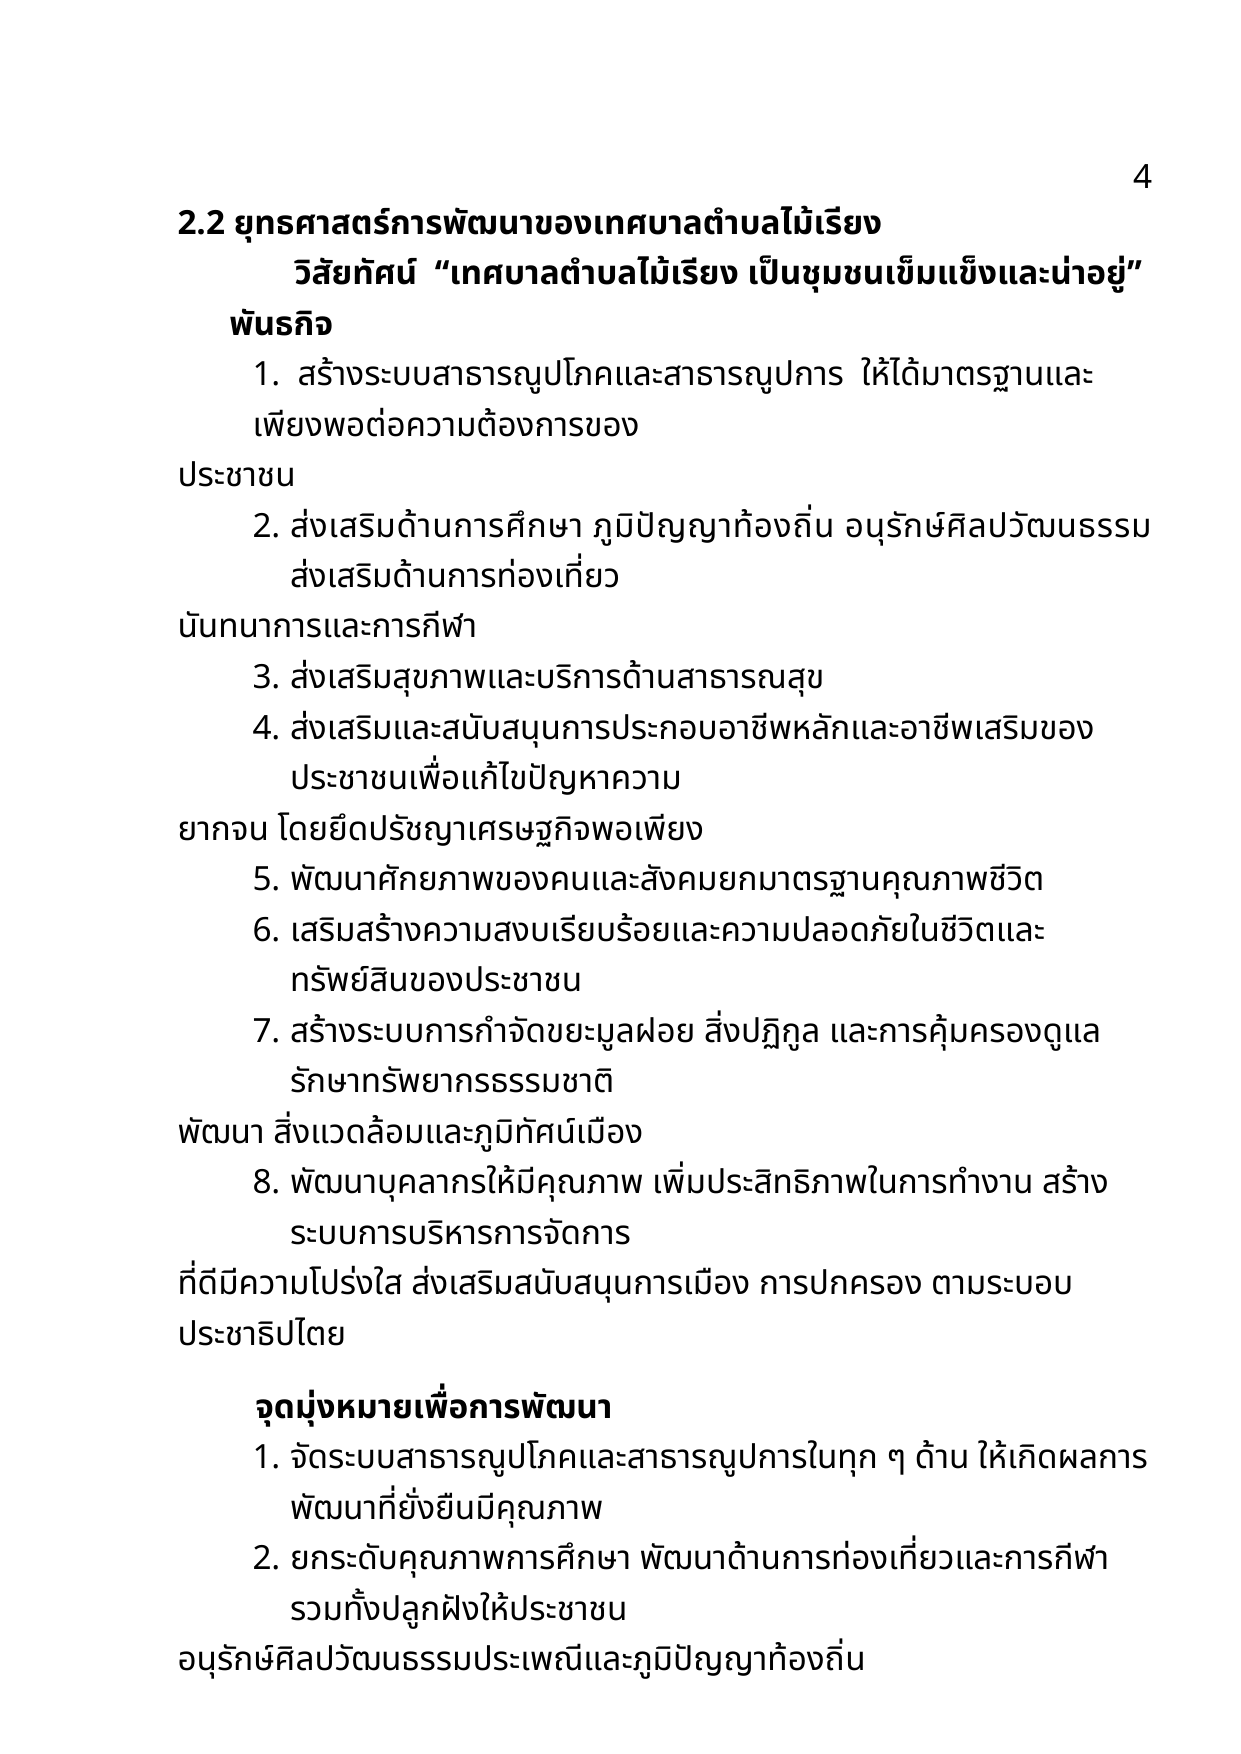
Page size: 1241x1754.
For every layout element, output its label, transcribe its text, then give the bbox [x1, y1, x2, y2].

text อนุรักษ์ศิลปวัฒนธรรมประเพณีและภูมิปัญญาท้องถิ่น [177, 1635, 1152, 1686]
list ยกระดับคุณภาพการศึกษา พัฒนาด้านการท่องเที่ยวและการกีฬา รวมทั้งปลูกฝังให้ประชาชน [252, 1534, 1152, 1635]
list วิสัยทัศน์ “เทศบาลตำบลไม้เรียง เป็นชุมชนเข็มแข็งและน่าอยู่” [257, 249, 1152, 299]
list ส่งเสริมสุขภาพและบริการด้านสาธารณสุข [252, 653, 1152, 703]
text 2.2 ยุทธศาสตร์การพัฒนาของเทศบาลตำบลไม้เรียง [177, 198, 1152, 249]
text พัฒนา สิ่งแวดล้อมและภูมิทัศน์เมือง [177, 1108, 1152, 1158]
text ที่ดีมีความโปร่งใส ส่งเสริมสนับสนุนการเมือง การปกครอง ตามระบอบประชาธิปไตย [177, 1259, 1152, 1360]
text จุดมุ่งหมายเพื่อการพัฒนา [177, 1383, 1152, 1433]
list สร้างระบบการกำจัดขยะมูลฝอย สิ่งปฏิกูล และการคุ้มครองดูแล รักษาทรัพยากรธรรมชาติ [252, 1007, 1152, 1108]
list เสริมสร้างความสงบเรียบร้อยและความปลอดภัยในชีวิตและทรัพย์สินของประชาชน [252, 906, 1152, 1007]
text 1. สร้างระบบสาธารณูปโภคและสาธารณูปการ ให้ได้มาตรฐานและเพียงพอต่อความต้องการของ [252, 350, 1152, 451]
list ส่งเสริมด้านการศึกษา ภูมิปัญญาท้องถิ่น อนุรักษ์ศิลปวัฒนธรรม ส่งเสริมด้านการท่องเที่ยว [252, 501, 1152, 602]
list จัดระบบสาธารณูปโภคและสาธารณูปการในทุก ๆ ด้าน ให้เกิดผลการพัฒนาที่ยั่งยืนมีคุณภาพ [252, 1433, 1152, 1534]
text 4 [177, 153, 1152, 198]
list พัฒนาศักยภาพของคนและสังคมยกมาตรฐานคุณภาพชีวิต [252, 855, 1152, 906]
text นันทนาการและการกีฬา [177, 602, 1152, 653]
text พันธกิจ [177, 299, 1152, 350]
text ประชาชน [177, 451, 1152, 501]
list พัฒนาบุคลากรให้มีคุณภาพ เพิ่มประสิทธิภาพในการทำงาน สร้างระบบการบริหารการจัดการ [252, 1158, 1152, 1259]
list ส่งเสริมและสนับสนุนการประกอบอาชีพหลักและอาชีพเสริมของประชาชนเพื่อแก้ไขปัญหาความ [252, 703, 1152, 804]
text ยากจน โดยยึดปรัชญาเศรษฐกิจพอเพียง [177, 804, 1152, 855]
